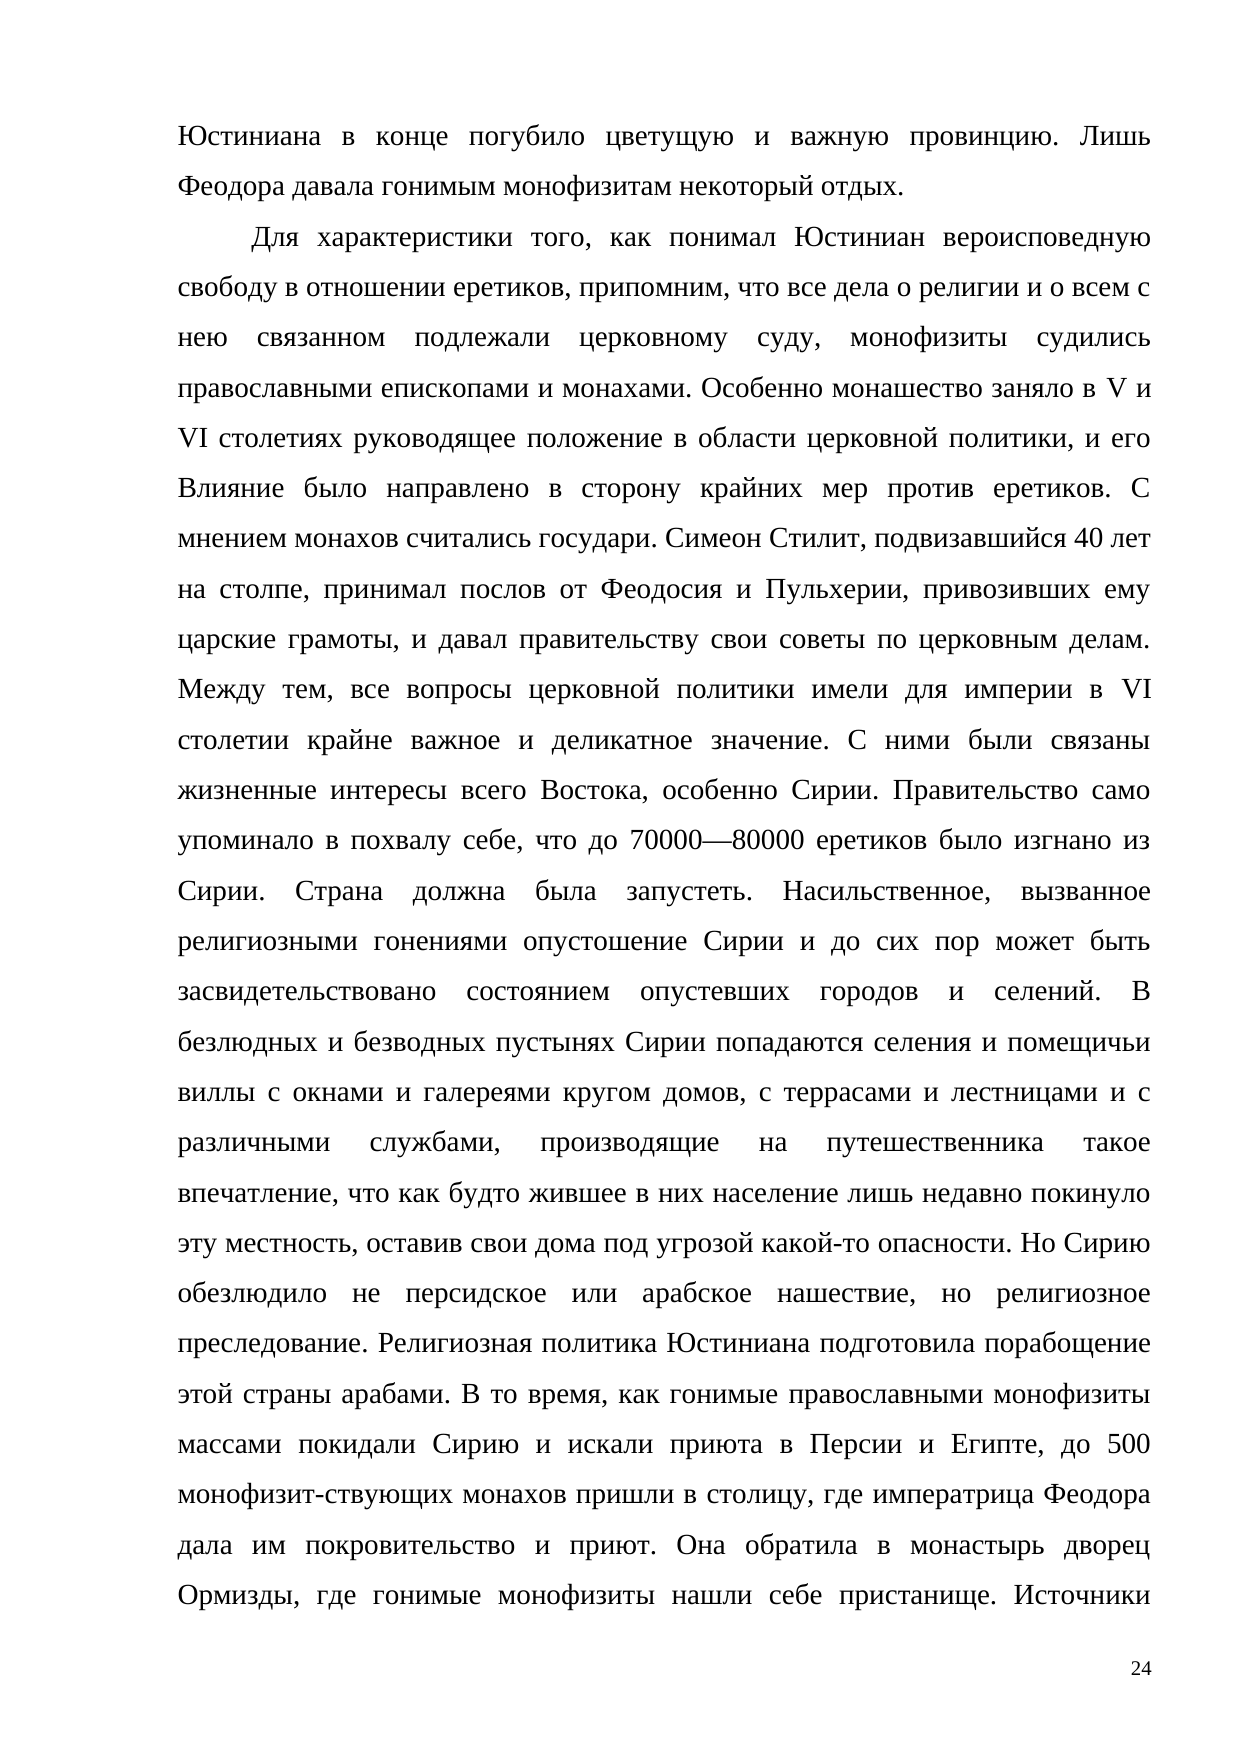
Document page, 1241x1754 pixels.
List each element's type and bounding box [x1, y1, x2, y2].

text [177, 219, 1152, 1611]
text [177, 118, 1152, 202]
